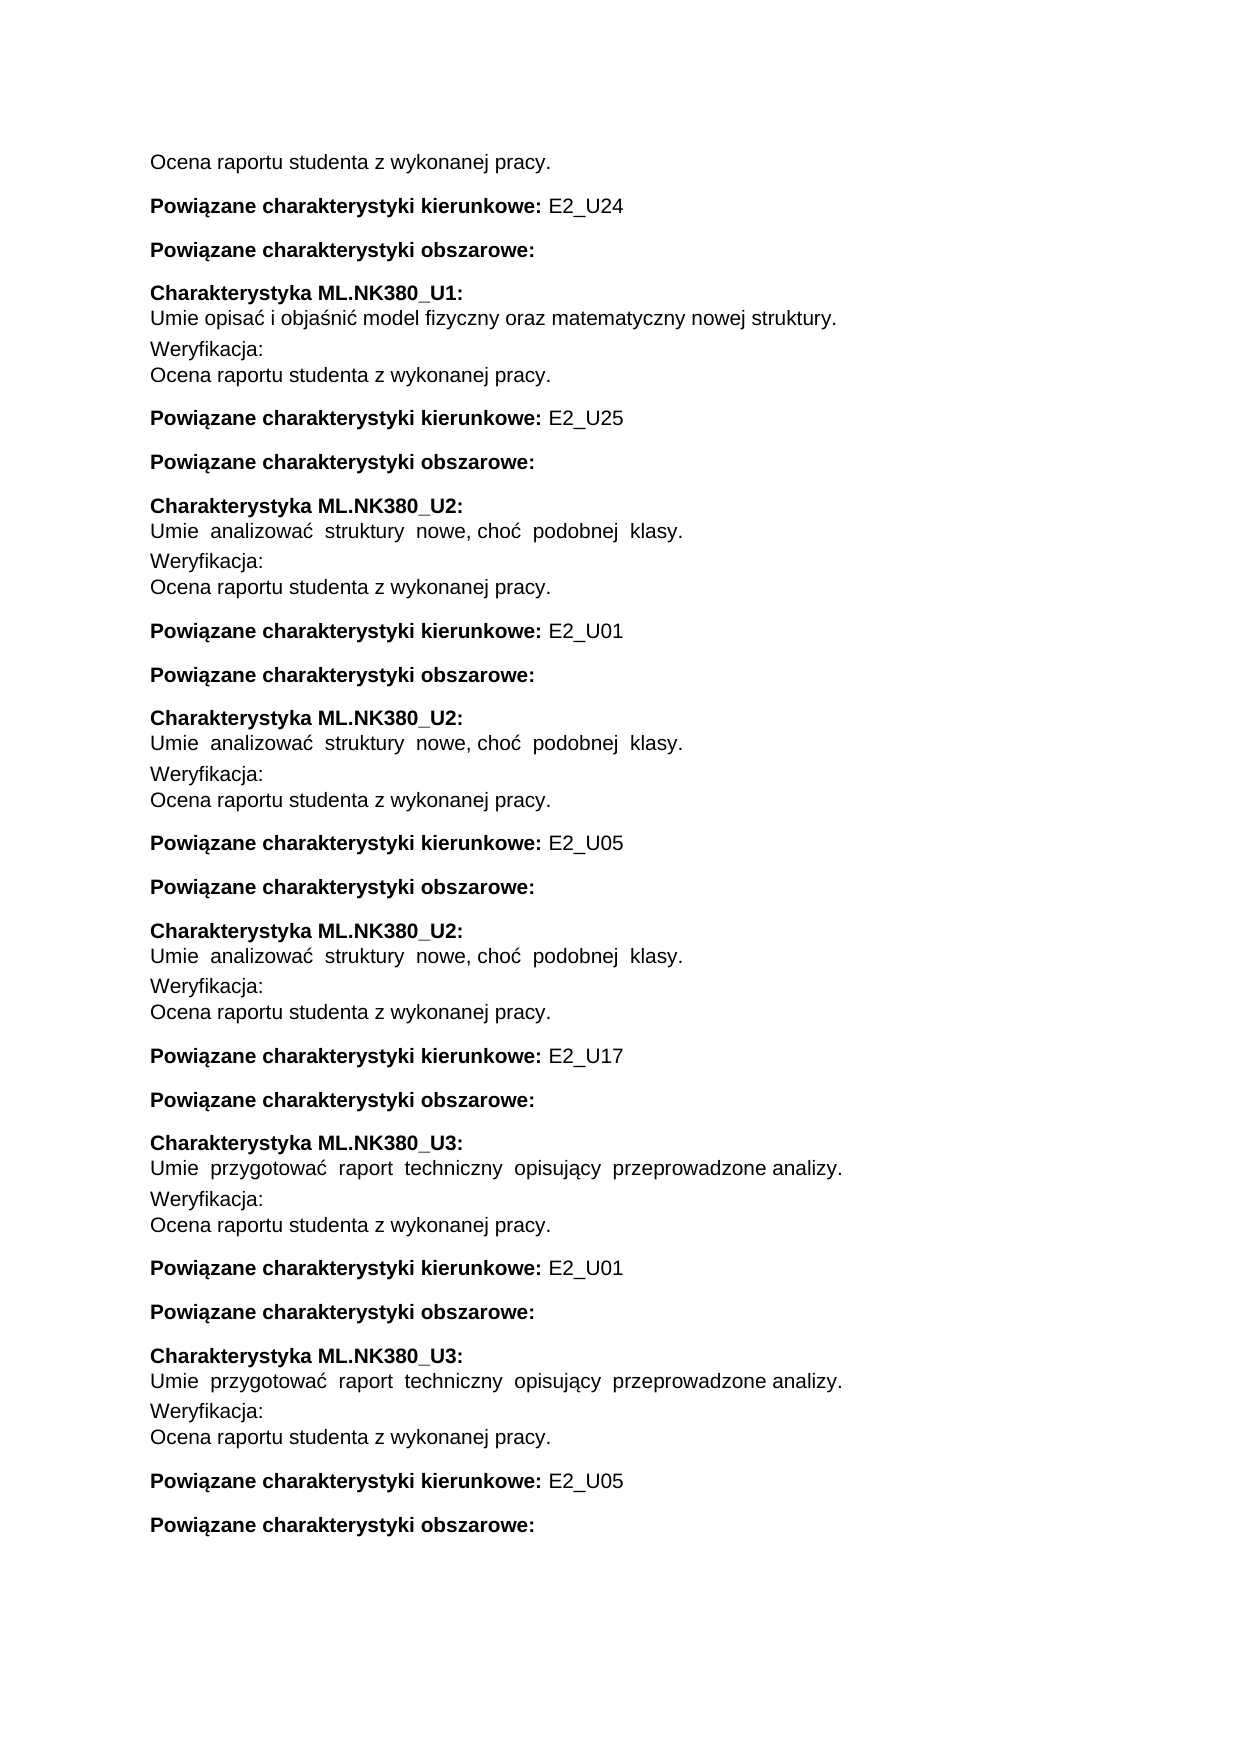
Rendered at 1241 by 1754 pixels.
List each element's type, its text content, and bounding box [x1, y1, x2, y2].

text Ocena raportu studenta z wykonanej pracy. [150, 787, 1090, 811]
text Umie przygotować raport techniczny opisujący przeprowadzone analizy. [150, 1156, 1090, 1180]
text Weryfikacja: [150, 974, 1090, 998]
text Charakterystyka ML.NK380_U1: [150, 281, 1090, 305]
text Weryfikacja: [150, 761, 1090, 785]
text Powiązane charakterystyki kierunkowe: E2_U05 [150, 1469, 1090, 1493]
text Powiązane charakterystyki kierunkowe: E2_U01 [150, 1256, 1090, 1280]
text Powiązane charakterystyki obszarowe: [150, 450, 1090, 474]
text Powiązane charakterystyki obszarowe: [150, 1087, 1090, 1111]
text Powiązane charakterystyki kierunkowe: E2_U25 [150, 406, 1090, 430]
text Umie przygotować raport techniczny opisujący przeprowadzone analizy. [150, 1369, 1090, 1393]
text Powiązane charakterystyki obszarowe: [150, 1300, 1090, 1324]
text Charakterystyka ML.NK380_U3: [150, 1131, 1090, 1155]
text Powiązane charakterystyki obszarowe: [150, 662, 1090, 686]
text Ocena raportu studenta z wykonanej pracy. [150, 150, 1090, 174]
text Charakterystyka ML.NK380_U3: [150, 1344, 1090, 1368]
text Weryfikacja: [150, 336, 1090, 360]
text Powiązane charakterystyki kierunkowe: E2_U24 [150, 194, 1090, 218]
text Weryfikacja: [150, 549, 1090, 573]
text Ocena raportu studenta z wykonanej pracy. [150, 1000, 1090, 1024]
text Powiązane charakterystyki obszarowe: [150, 237, 1090, 261]
text Charakterystyka ML.NK380_U2: [150, 494, 1090, 518]
text Ocena raportu studenta z wykonanej pracy. [150, 1425, 1090, 1449]
text Powiązane charakterystyki kierunkowe: E2_U17 [150, 1044, 1090, 1068]
text Powiązane charakterystyki obszarowe: [150, 875, 1090, 899]
text Powiązane charakterystyki kierunkowe: E2_U01 [150, 619, 1090, 643]
text Ocena raportu studenta z wykonanej pracy. [150, 1212, 1090, 1236]
text Umie analizować struktury nowe, choć podobnej klasy. [150, 519, 1090, 543]
text Powiązane charakterystyki obszarowe: [150, 1512, 1090, 1536]
text Weryfikacja: [150, 1186, 1090, 1210]
text Umie analizować struktury nowe, choć podobnej klasy. [150, 731, 1090, 755]
text Ocena raportu studenta z wykonanej pracy. [150, 362, 1090, 386]
text Charakterystyka ML.NK380_U2: [150, 706, 1090, 730]
text Charakterystyka ML.NK380_U2: [150, 919, 1090, 943]
text Umie analizować struktury nowe, choć podobnej klasy. [150, 944, 1090, 968]
text Ocena raportu studenta z wykonanej pracy. [150, 575, 1090, 599]
text Umie opisać i objaśnić model fizyczny oraz matematyczny nowej struktury. [150, 306, 1090, 330]
text Powiązane charakterystyki kierunkowe: E2_U05 [150, 831, 1090, 855]
text Weryfikacja: [150, 1399, 1090, 1423]
